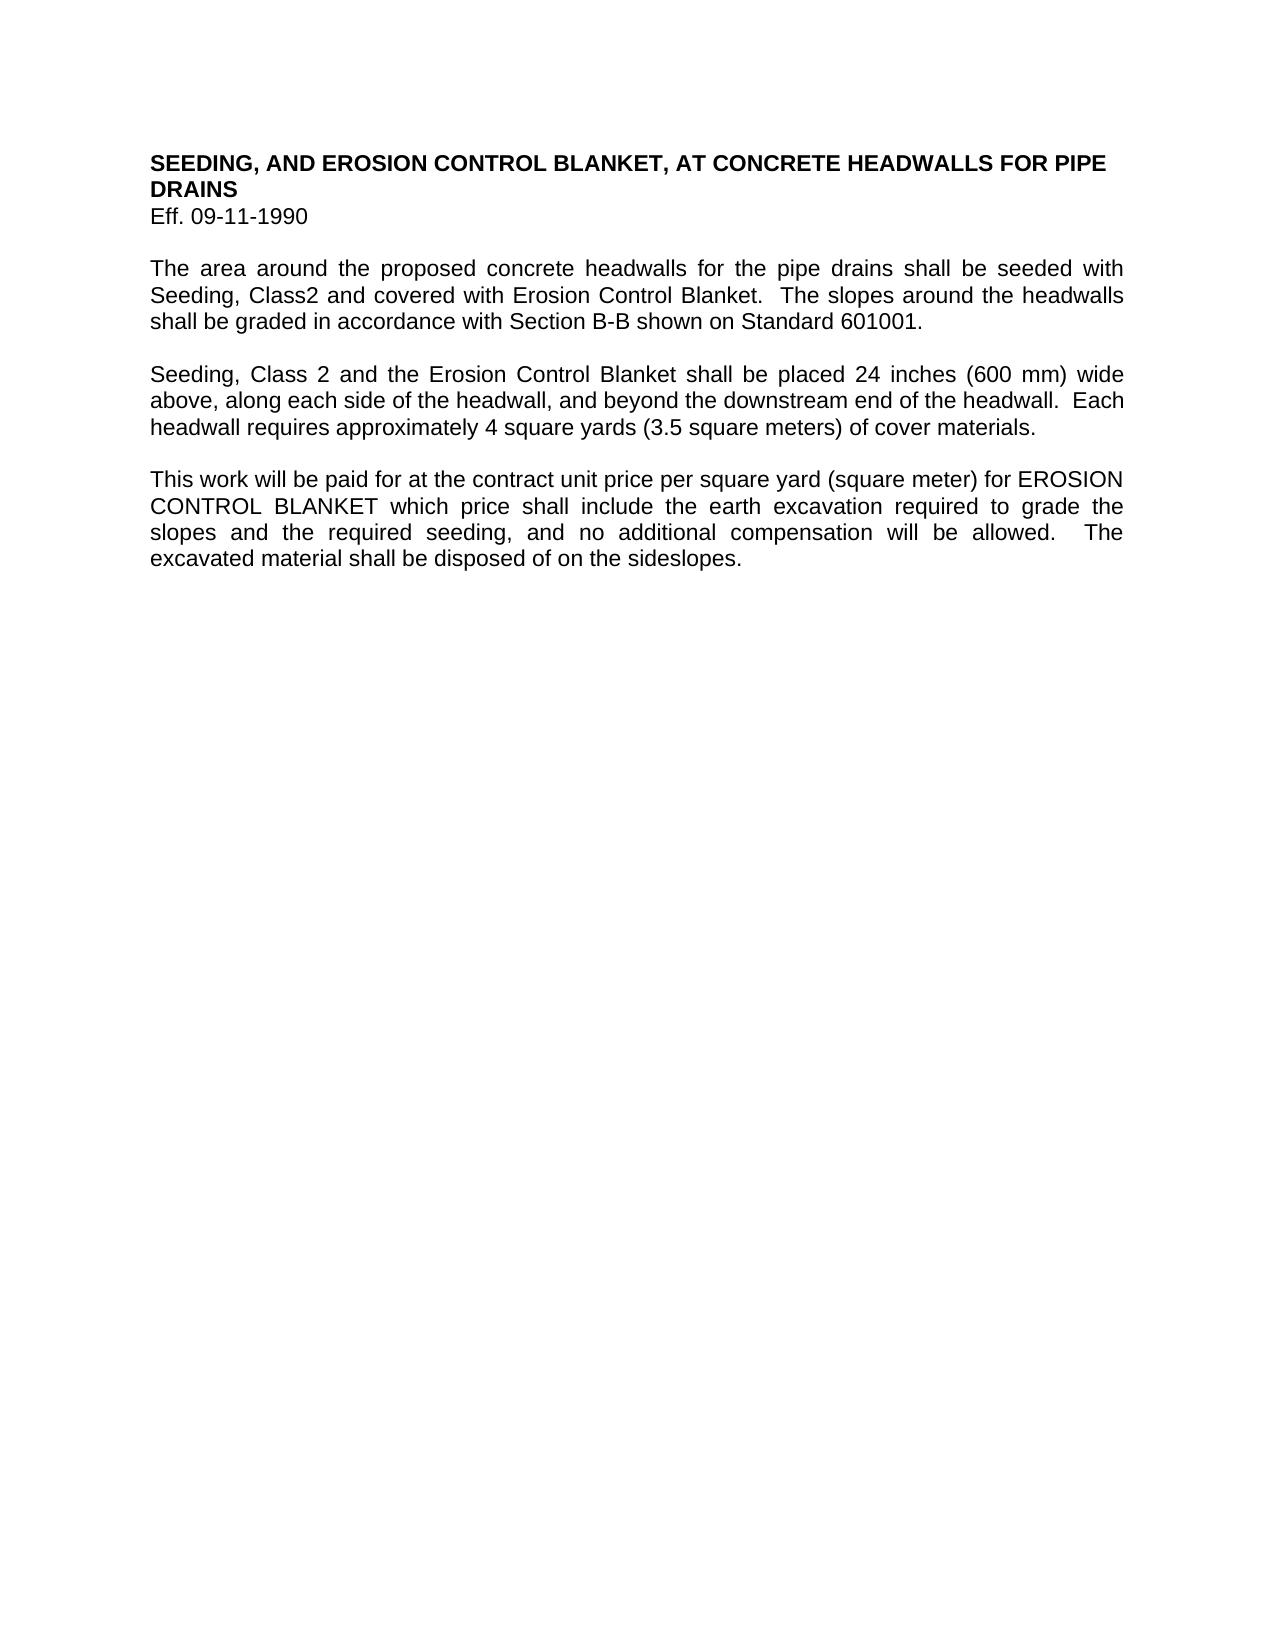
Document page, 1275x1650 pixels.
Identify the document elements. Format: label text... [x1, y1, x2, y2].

text Seeding, Class 2 and the Erosion Control Blanket shall be placed 24 inches (600 mm) wide above, along each side of the headwall, and beyond the downstream end of the headwall. Each headwall requires approximately 4 square yards (3.5 square meters) of cover materials. [150, 361, 1125, 440]
text Eff. 09-11-1990 [150, 203, 1125, 229]
text The area around the proposed concrete headwalls for the pipe drains shall be seeded with Seeding, Class2 and covered with Erosion Control Blanket. The slopes around the headwalls shall be graded in accordance with Section B-B shown on Standard 601001. [150, 255, 1125, 334]
text This work will be paid for at the contract unit price per square yard (square meter) for EROSION CONTROL BLANKET which price shall include the earth excavation required to grade the slopes and the required seeding, and no additional compensation will be allowed. The excavated material shall be disposed of on the sideslopes. [150, 466, 1125, 572]
subtitle SEEDING, AND EROSION CONTROL BLANKET, AT CONCRETE HEADWALLS FOR PIPE DRAINS [150, 150, 1125, 203]
